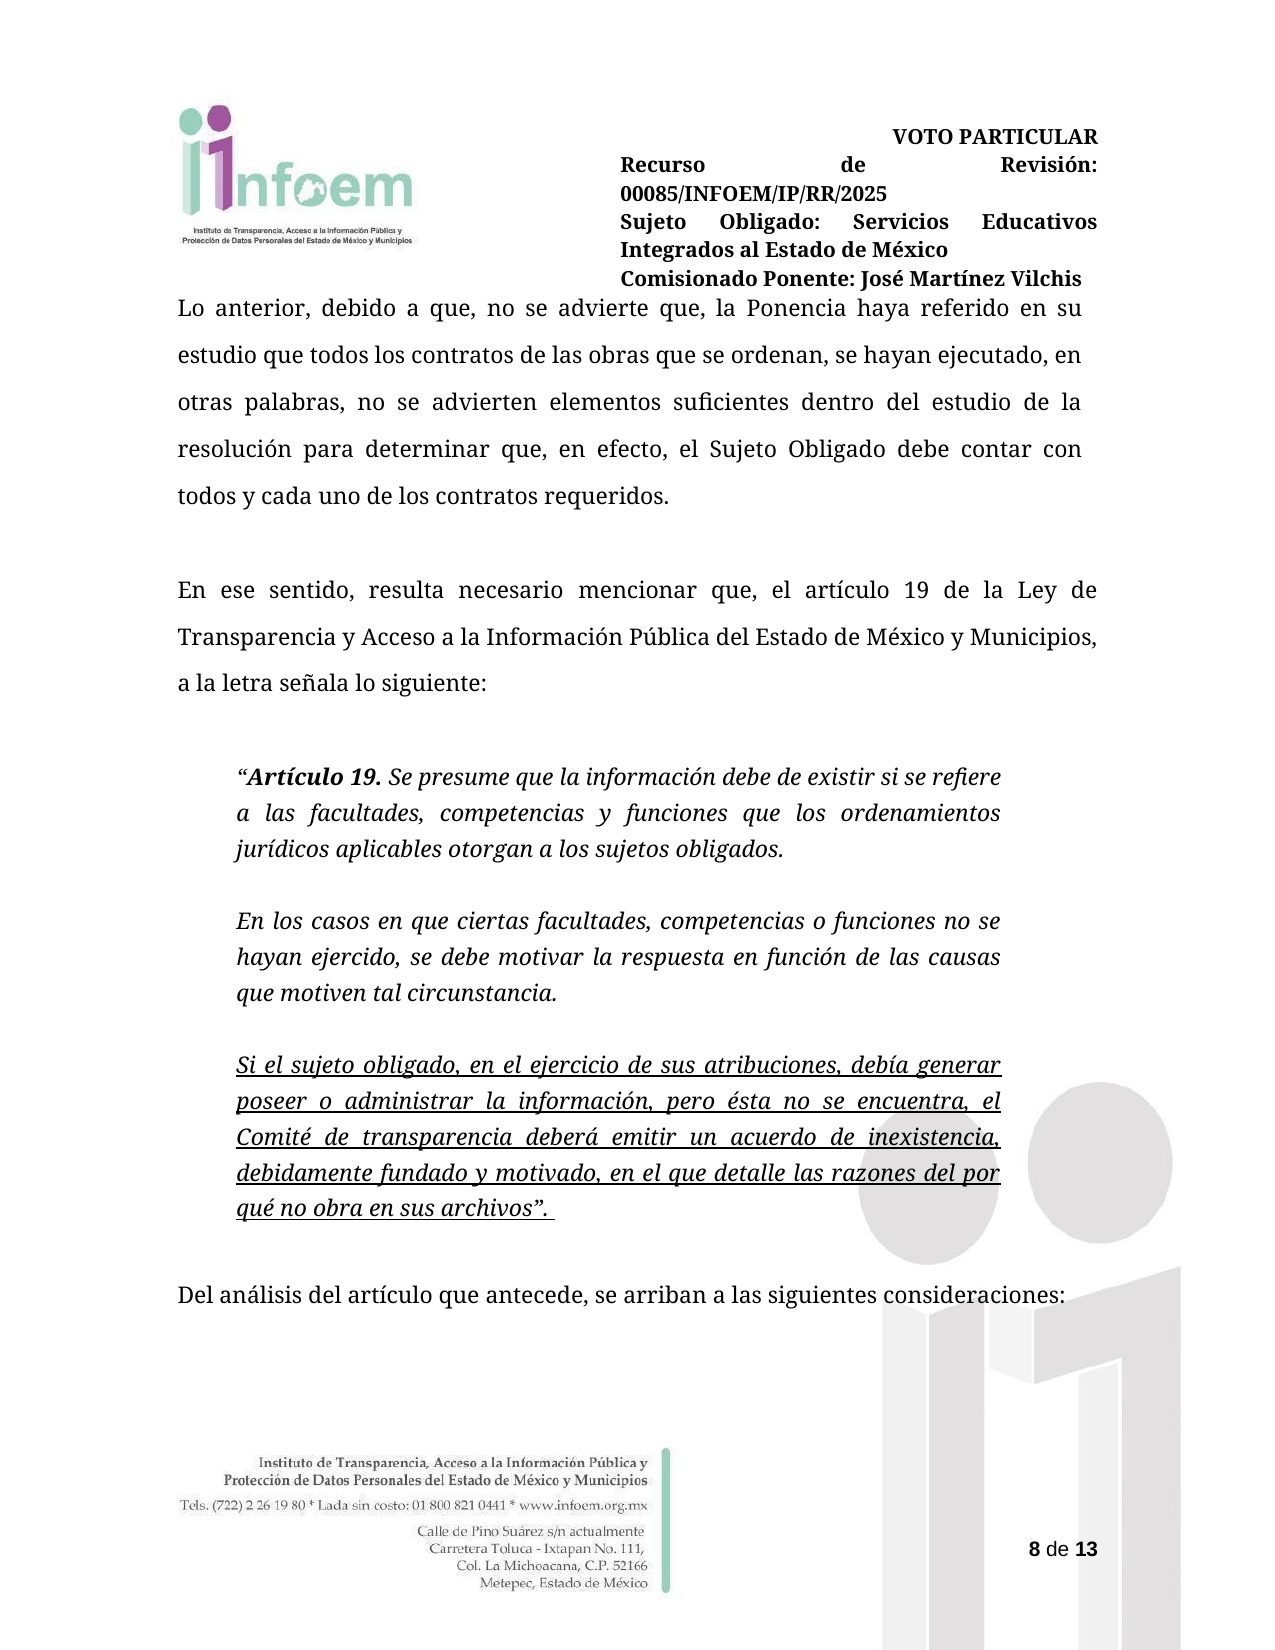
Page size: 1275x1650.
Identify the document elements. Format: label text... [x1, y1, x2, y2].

text “Artículo 19. Se presume que la información debe de existir si se refiere a las facultades, competencias y funciones que los ordenamientos jurídicos aplicables otorgan a los sujetos obligados. [236, 761, 1004, 864]
text Lo anterior, debido a que, no se advierte que, la Ponencia haya referido en su estudio que todos los contratos de las obras que se ordenan, se hayan ejecutado, en otras palabras, no se advierten elementos suficientes dentro del estudio de la resolución para determinar que, en efecto, el Sujeto Obligado debe contar con todos y cada uno de los contratos requeridos. [177, 292, 1083, 511]
text Si el sujeto obligado, en el ejercicio de sus atribuciones, debía generar poseer o administrar la información, pero ésta no se encuentra, el Comité de transparencia deberá emitir un acuerdo de inexistencia, debidamente fundado y motivado, en el que detalle las razones del por qué no obra en sus archivos”. [236, 1049, 1004, 1224]
text En los casos en que ciertas facultades, competencias o funciones no se hayan ejercido, se debe motivar la respuesta en función de las causas que motiven tal circunstancia. [236, 905, 1004, 1008]
picture [64, 45, 1275, 1650]
text Del análisis del artículo que antecede, se arriban a las siguientes consideraciones: [177, 1279, 1098, 1311]
text En ese sentido, resulta necesario mencionar que, el artículo 19 de la Ley de Transparencia y Acceso a la Información Pública del Estado de México y Municipios, a la letra señala lo siguiente: [177, 574, 1098, 699]
